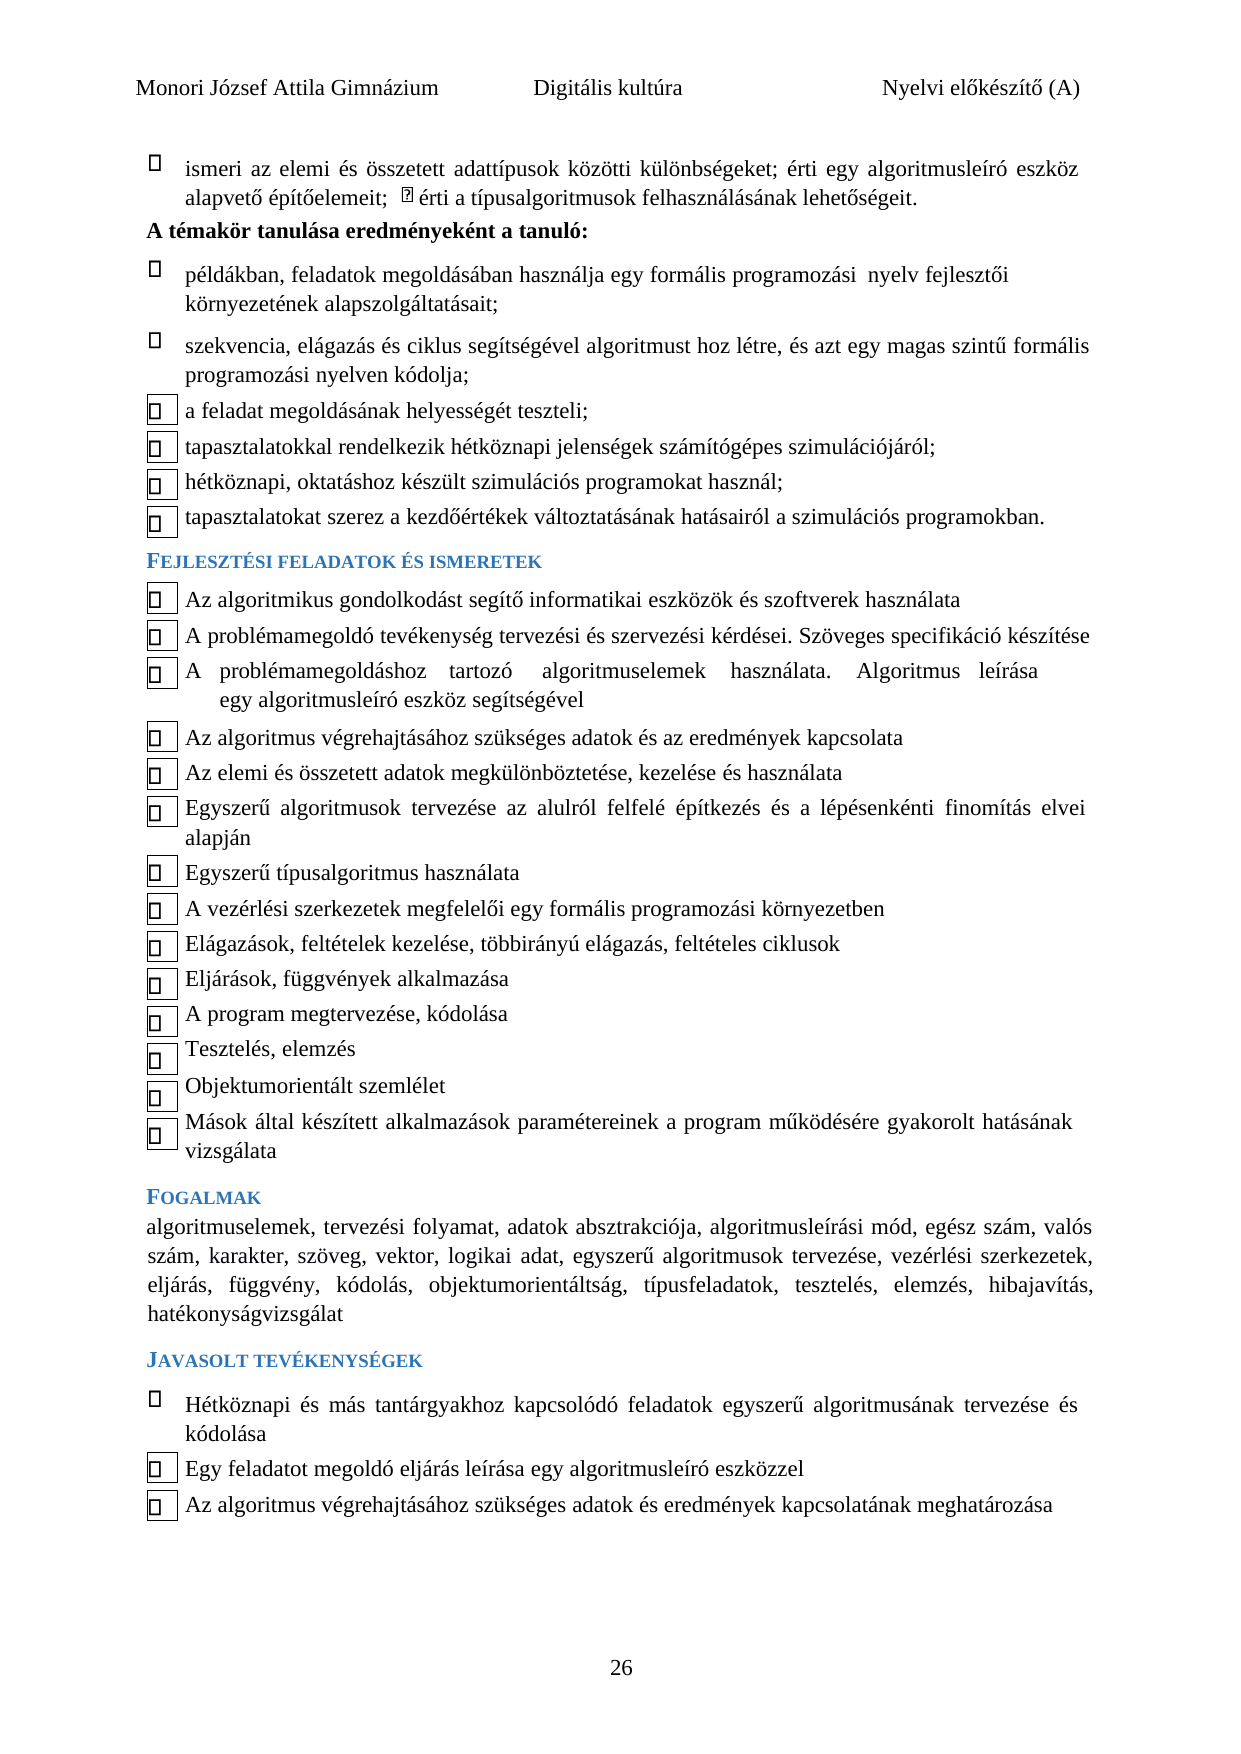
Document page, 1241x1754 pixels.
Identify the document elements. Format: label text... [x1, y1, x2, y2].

text tapasztalatokkal rendelkezik hétköznapi jelenségek számítógépes szimulációjáról; hétköznapi, oktatáshoz készült szimulációs programokat használ; [185, 433, 944, 494]
picture [148, 1453, 177, 1482]
picture [148, 759, 177, 789]
text A program megtervezése, kódolása Tesztelés, elemzés [185, 1000, 514, 1062]
text JAVASOLT TEVÉKENYSÉGEK [146, 1346, 1107, 1372]
picture [148, 470, 177, 499]
text A vezérlési szerkezetek megfelelői egy formális programozási környezetben Elágazások, feltételek kezelése, többirányú elágazás, feltételes ciklusok Eljárások, függvények alkalmazása [185, 895, 887, 991]
text Egyszerű típusalgoritmus használata [185, 859, 1107, 885]
picture [148, 1044, 177, 1074]
picture [148, 932, 177, 961]
picture [148, 894, 177, 924]
text példákban, feladatok megoldásában használja egy formális programozási nyelv fejlesztői környezetének alapszolgáltatásait; [148, 252, 1107, 317]
text szekvencia, elágazás és ciklus segítségével algoritmust hoz létre, és azt egy magas szintű formális programozási nyelven kódolja; [148, 323, 1107, 388]
text A problémamegoldó tevékenység tervezési és szervezési kérdései. Szöveges specifikáció készítése [185, 622, 1107, 648]
text ismeri az elemi és összetett adattípusok közötti különbségeket; érti egy algoritmusleíró eszköz alapvető építőelemeit; érti a típusalgoritmusok felhasználásának lehetőségeit. [148, 146, 1093, 210]
picture [148, 1491, 177, 1520]
subtitle A témakör tanulása eredményeként a tanuló: [146, 217, 1107, 243]
picture [148, 583, 177, 613]
picture [147, 145, 178, 177]
picture [148, 969, 177, 999]
text Egy feladatot megoldó eljárás leírása egy algoritmusleíró eszközzel [185, 1455, 1107, 1482]
picture [148, 1119, 177, 1149]
picture [148, 507, 177, 537]
picture [148, 395, 177, 424]
text a feladat megoldásának helyességét teszteli; [185, 397, 1107, 423]
text Az algoritmikus gondolkodást segítő informatikai eszközök és szoftverek használata [185, 586, 1107, 612]
text Egyszerű algoritmusok tervezése az alulról felfelé építkezés és a lépésenkénti finomítás elvei alapján [185, 794, 1107, 850]
text algoritmuselemek, tervezési folyamat, adatok absztrakciója, algoritmusleírási mód, egész szám, valós szám, karakter, szöveg, vektor, logikai adat, egyszerű algoritmusok tervezése, vezérlési szerkezetek, eljárás, függvény, kódolás, objektumorientáltság, típusfeladatok, tesztelés, elemzés, hibajavítás, hatékonyságvizsgálat [146, 1213, 1094, 1326]
text A problémamegoldáshoz tartozó algoritmuselemek használata. Algoritmus leírása egy algoritmusleíró eszköz segítségével [185, 658, 1093, 713]
text Mások által készített alkalmazások paramétereinek a program működésére gyakorolt hatásának vizsgálata [185, 1108, 1100, 1164]
text tapasztalatokat szerez a kezdőértékek változtatásának hatásairól a szimulációs programokban. [185, 503, 1107, 529]
picture [148, 1082, 177, 1111]
text FOGALMAK [146, 1183, 1107, 1209]
text Az algoritmus végrehajtásához szükséges adatok és eredmények kapcsolatának meghatározása [185, 1492, 1107, 1518]
picture [148, 856, 177, 886]
text Objektumorientált szemlélet [185, 1071, 1107, 1099]
text FEJLESZTÉSI FELADATOK ÉS ISMERETEK [146, 547, 1107, 574]
text Hétköznapi és más tantárgyakhoz kapcsolódó feladatok egyszerű algoritmusának tervezése és kódolása [148, 1382, 1107, 1446]
picture [148, 722, 177, 751]
picture [148, 621, 177, 650]
picture [148, 797, 177, 826]
picture [148, 432, 177, 462]
picture [148, 658, 177, 688]
picture [147, 1381, 178, 1413]
picture [147, 323, 178, 354]
picture [148, 1007, 177, 1036]
picture [147, 252, 178, 283]
text Az algoritmus végrehajtásához szükséges adatok és az eredmények kapcsolata Az elemi és összetett adatok megkülönböztetése, kezelése és használata [185, 724, 914, 786]
